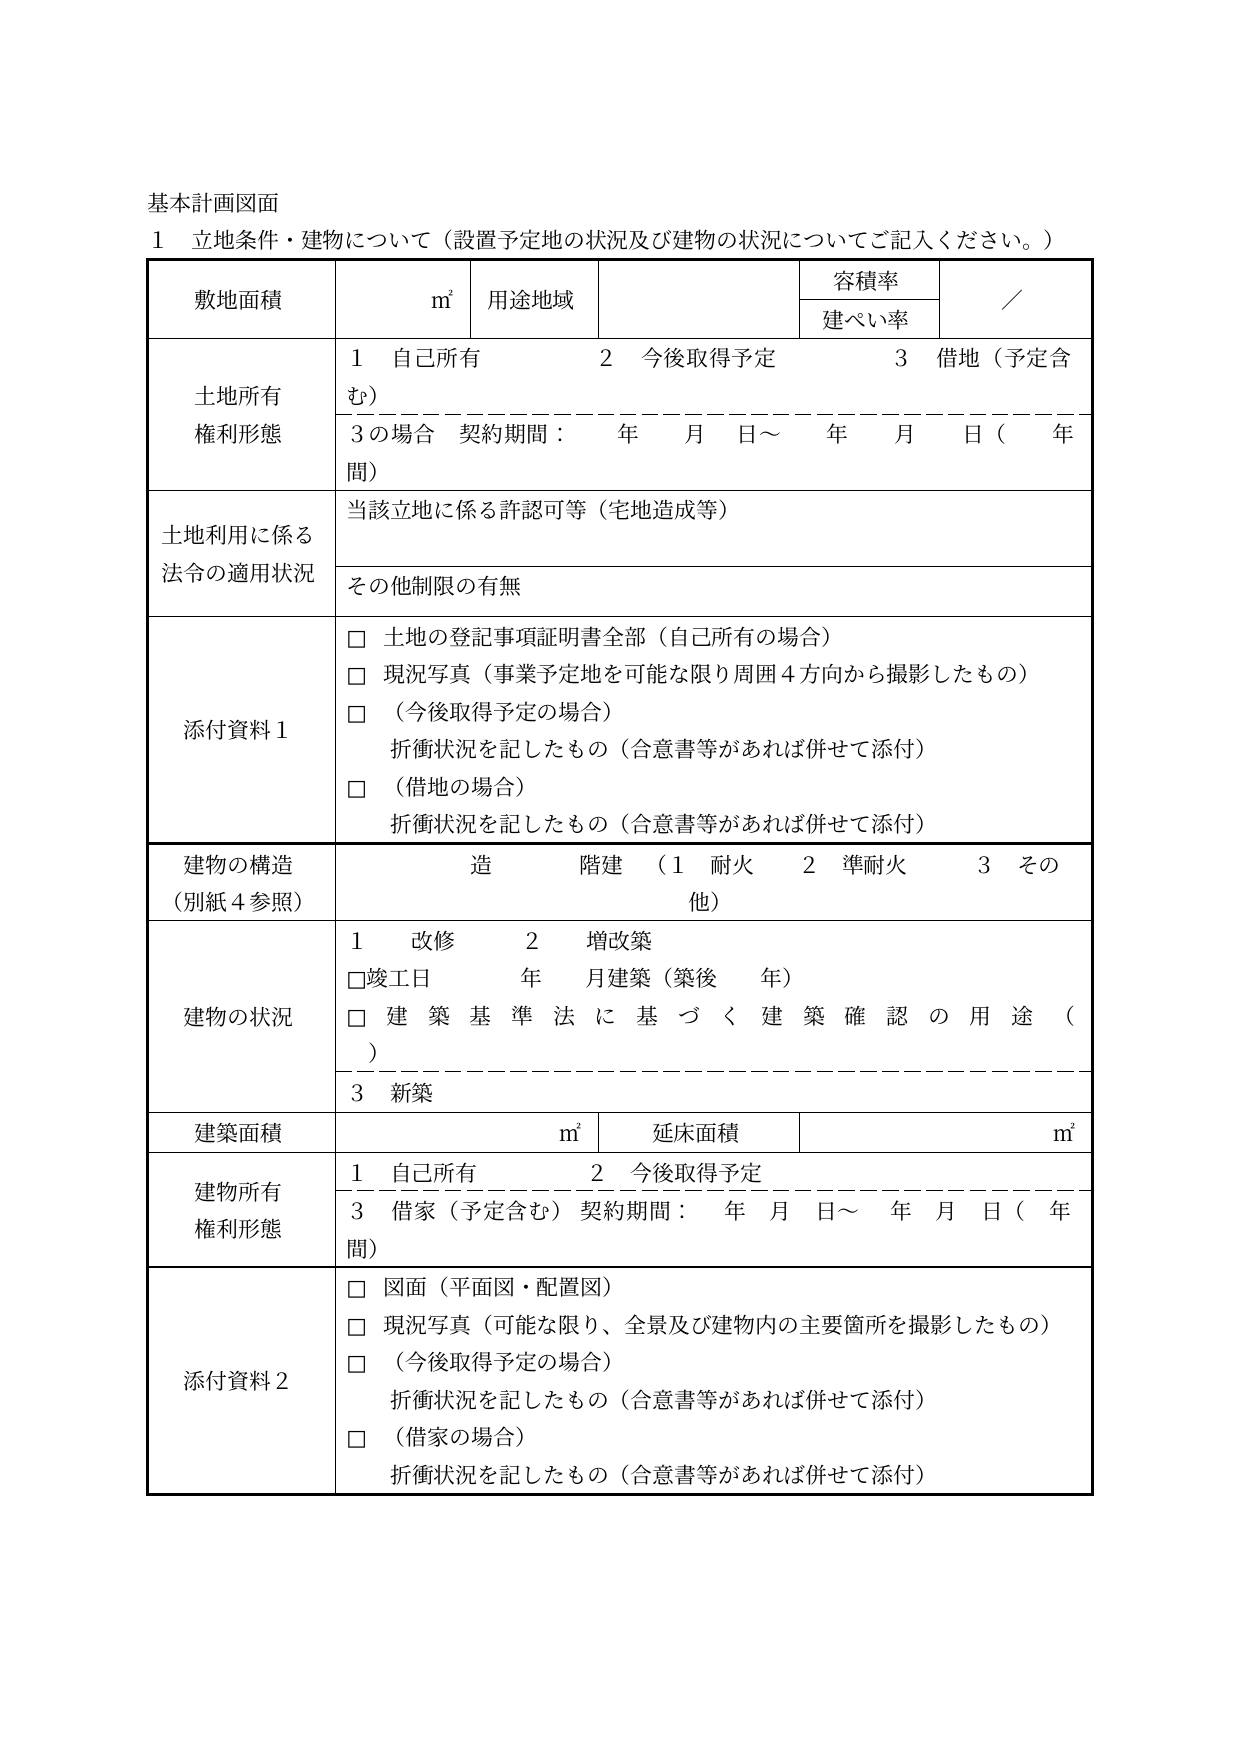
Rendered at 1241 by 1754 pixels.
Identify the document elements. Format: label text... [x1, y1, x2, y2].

table_cell ㎡ [800, 1113, 1091, 1152]
table_cell ３の場合 契約期間： 年 月 日～ 年 月 日（ 年間） [336, 414, 1091, 489]
table_cell １ 自己所有 ２ 今後取得予定 [336, 1153, 1091, 1190]
table_cell ㎡ [336, 1113, 598, 1152]
text １ 立地条件・建物について（設置予定地の状況及び建物の状況についてご記入ください。） [148, 221, 1085, 258]
table_cell 図面（平面図・配置図） 現況写真（可能な限り、全景及び建物内の主要箇所を撮影したもの） （今後取得予定の場合） 折衝状況を記したもの（合意書等があれば併せて添付） （借家の場合） 折衝状況を記したもの（合意書等があれば併せて添付） [336, 1268, 1091, 1492]
table_cell 造 階建 （１ 耐火 ２ 準耐火 ３ その他） [336, 845, 1091, 920]
table_header ㎡ [336, 261, 470, 337]
text 基本計画図面 [148, 183, 1085, 221]
table_header 敷地面積 [149, 261, 335, 337]
table_cell ３ 借家（予定含む） 契約期間： 年 月 日～ 年 月 日（ 年間） [336, 1190, 1091, 1266]
table_cell 建ぺい率 [800, 300, 939, 337]
table_cell ３ 新築 [336, 1071, 1091, 1112]
table_cell 添付資料１ [149, 617, 335, 842]
table_cell その他制限の有無 [336, 567, 1091, 616]
table_cell 添付資料２ [149, 1268, 335, 1492]
table_header [599, 261, 799, 337]
table_cell １ 改修 ２ 増改築 □竣工日 年 月建築（築後 年） □建築基準法に基づく建築確認の用途（ ） [336, 921, 1091, 1071]
table_cell 土地の登記事項証明書全部（自己所有の場合） 現況写真（事業予定地を可能な限り周囲４方向から撮影したもの） （今後取得予定の場合） 折衝状況を記したもの（合意書等があれば併せて添付） （借地の場合） 折衝状況を記したもの（合意書等があれば併せて添付） [336, 617, 1091, 842]
table_header 容積率 [800, 261, 939, 299]
table_cell 延床面積 [599, 1113, 799, 1152]
table_cell 建物の状況 [149, 921, 335, 1112]
table_cell 建築面積 [149, 1113, 335, 1152]
table_cell 建物所有 権利形態 [149, 1153, 335, 1266]
table_cell 当該立地に係る許認可等（宅地造成等） [336, 491, 1091, 566]
table_cell １ 自己所有 ２ 今後取得予定 ３ 借地（予定含む） [336, 339, 1091, 413]
table_cell 建物の構造 （別紙４参照） [149, 845, 335, 920]
table_header 用途地域 [471, 261, 598, 337]
table_header ／ [940, 261, 1091, 337]
table_cell 土地所有 権利形態 [149, 339, 335, 489]
table_cell 土地利用に係る 法令の適用状況 [149, 491, 335, 616]
